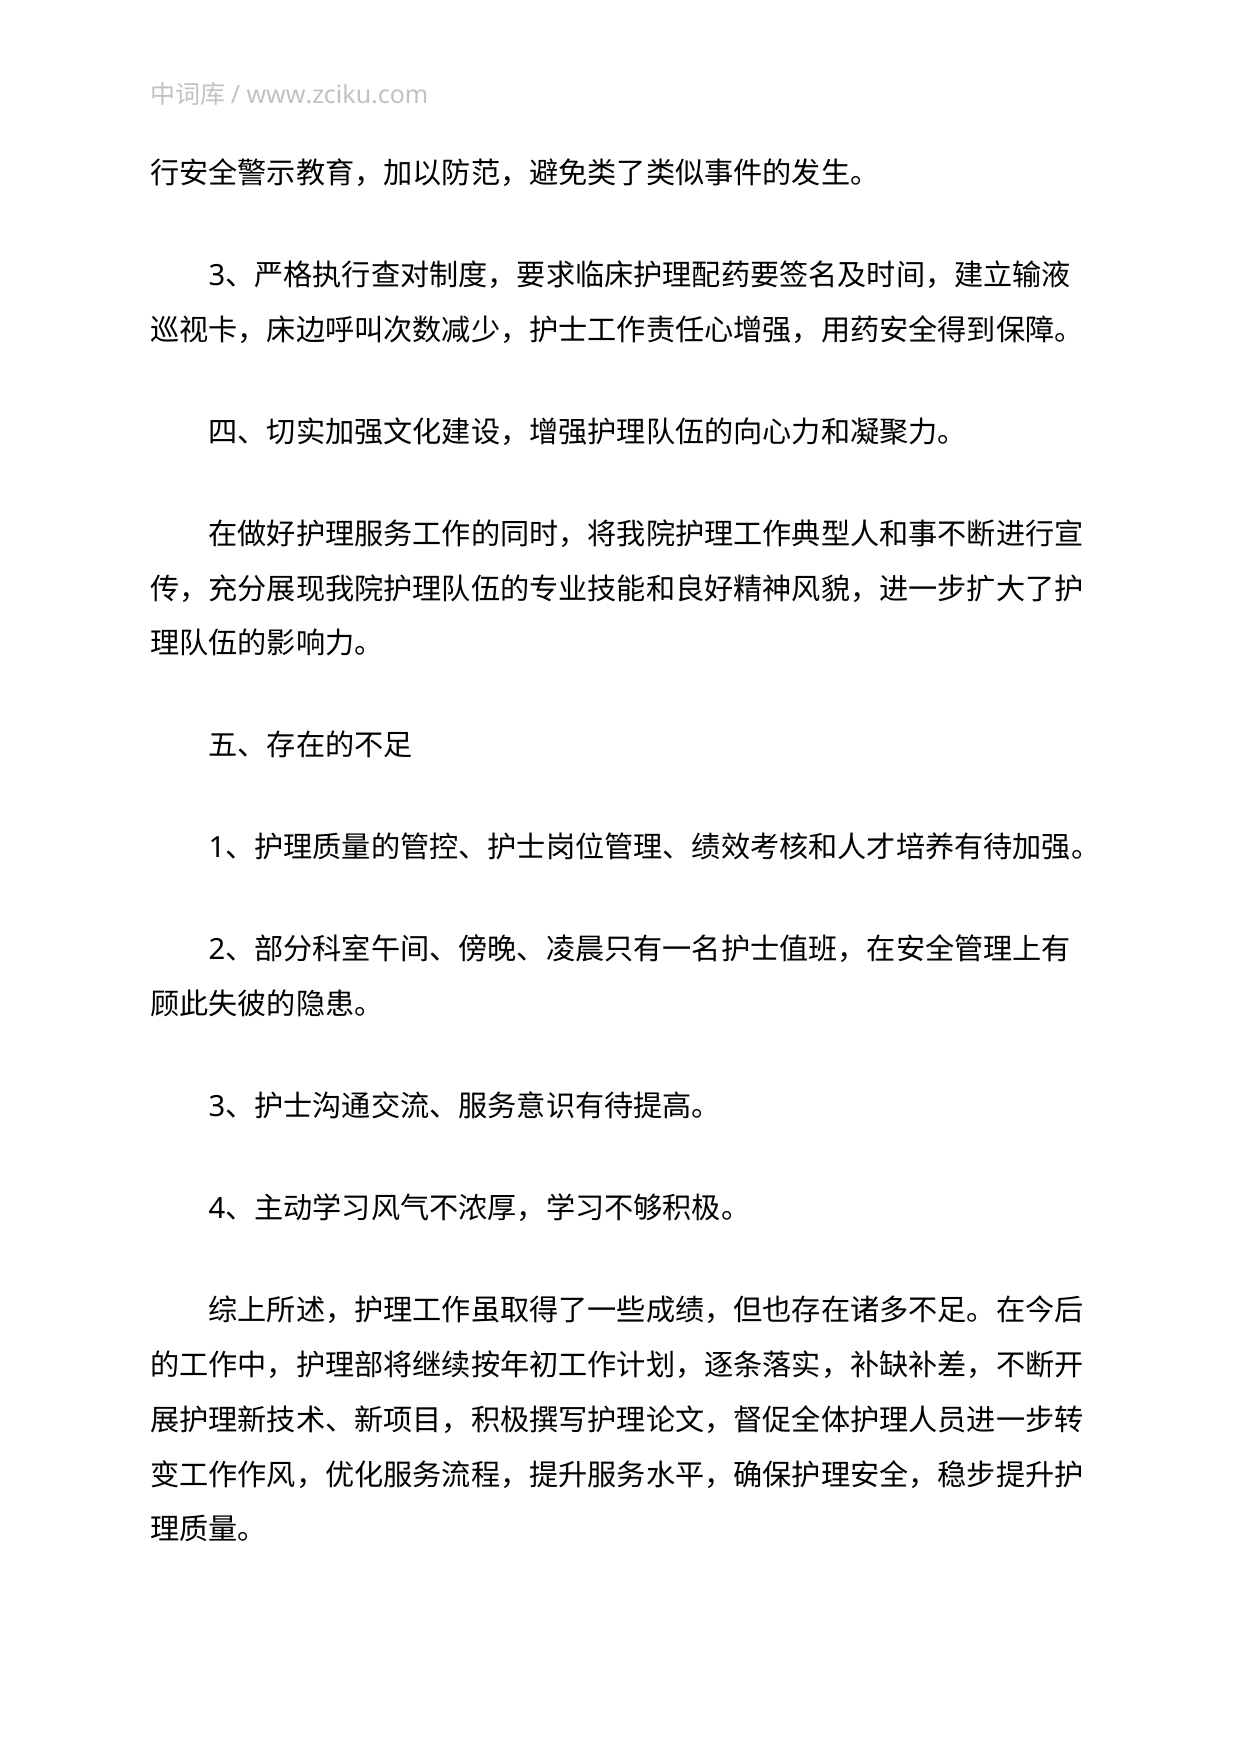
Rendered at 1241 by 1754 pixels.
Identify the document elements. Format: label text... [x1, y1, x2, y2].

text 3、严格执行查对制度，要求临床护理配药要签名及时间，建立输液巡视卡，床边呼叫次数减少，护士工作责任心增强，用药安全得到保障。 [150, 252, 1090, 349]
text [150, 150, 1090, 192]
text 五、存在的不足 [150, 722, 1090, 764]
text 综上所述，护理工作虽取得了一些成绩，但也存在诸多不足。在今后的工作中，护理部将继续按年初工作计划，逐条落实，补缺补差，不断开展护理新技术、新项目，积极撰写护理论文，督促全体护理人员进一步转变工作作风，优化服务流程，提升服务水平，确保护理安全，稳步提升护理质量。 [150, 1286, 1090, 1548]
text 2、部分科室午间、傍晚、凌晨只有一名护士值班，在安全管理上有顾此失彼的隐患。 [150, 926, 1090, 1023]
text 在做好护理服务工作的同时，将我院护理工作典型人和事不断进行宣传，充分展现我院护理队伍的专业技能和良好精神风貌，进一步扩大了护理队伍的影响力。 [150, 510, 1090, 662]
text 3、护士沟通交流、服务意识有待提高。 [150, 1082, 1090, 1125]
text 1、护理质量的管控、护士岗位管理、绩效考核和人才培养有待加强。 [150, 824, 1090, 866]
text 四、切实加强文化建设，增强护理队伍的向心力和凝聚力。 [150, 408, 1090, 451]
text 4、主动学习风气不浓厚，学习不够积极。 [150, 1184, 1090, 1227]
